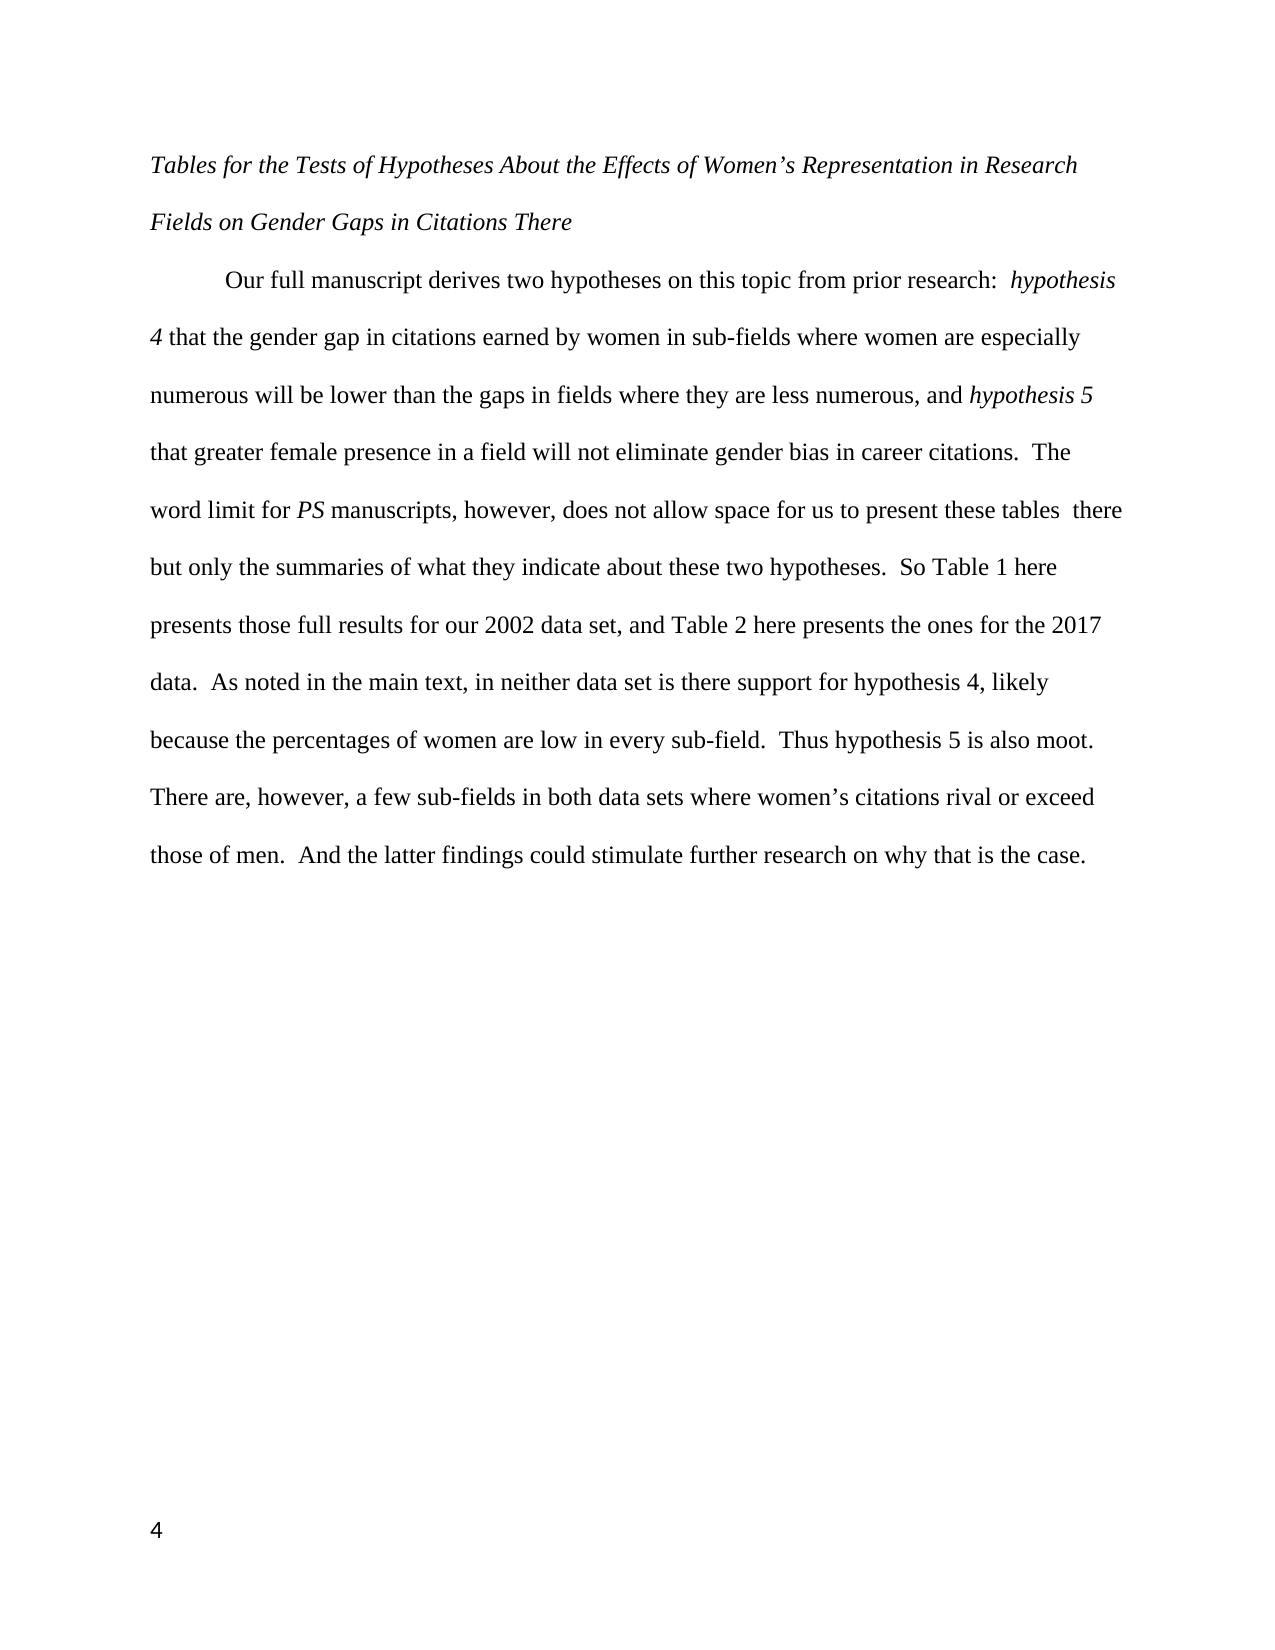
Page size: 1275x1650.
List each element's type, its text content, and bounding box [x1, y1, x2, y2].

text Our full manuscript derives two hypotheses on this topic from prior research: hypothesis 4 that the gender gap in citations earned by women in sub-fields where women are especially numerous will be lower than the gaps in fields where they are less numerous, and hypothesis 5 that greater female presence in a field will not eliminate gender bias in career citations. The word limit for PS manuscripts, however, does not allow space for us to present these tables there but only the summaries of what they indicate about these two hypotheses. So Table 1 here presents those full results for our 2002 data set, and Table 2 here presents the ones for the 2017 data. As noted in the main text, in neither data set is there support for hypothesis 4, likely because the percentages of women are low in every sub-field. Thus hypothesis 5 is also moot. There are, however, a few sub-fields in both data sets where women’s citations rival or exceed those of men. And the latter findings could stimulate further research on why that is the case. [150, 265, 1125, 869]
text Tables for the Tests of Hypotheses About the Effects of Women’s Representation in Research Fields on Gender Gaps in Citations There [150, 150, 1125, 236]
